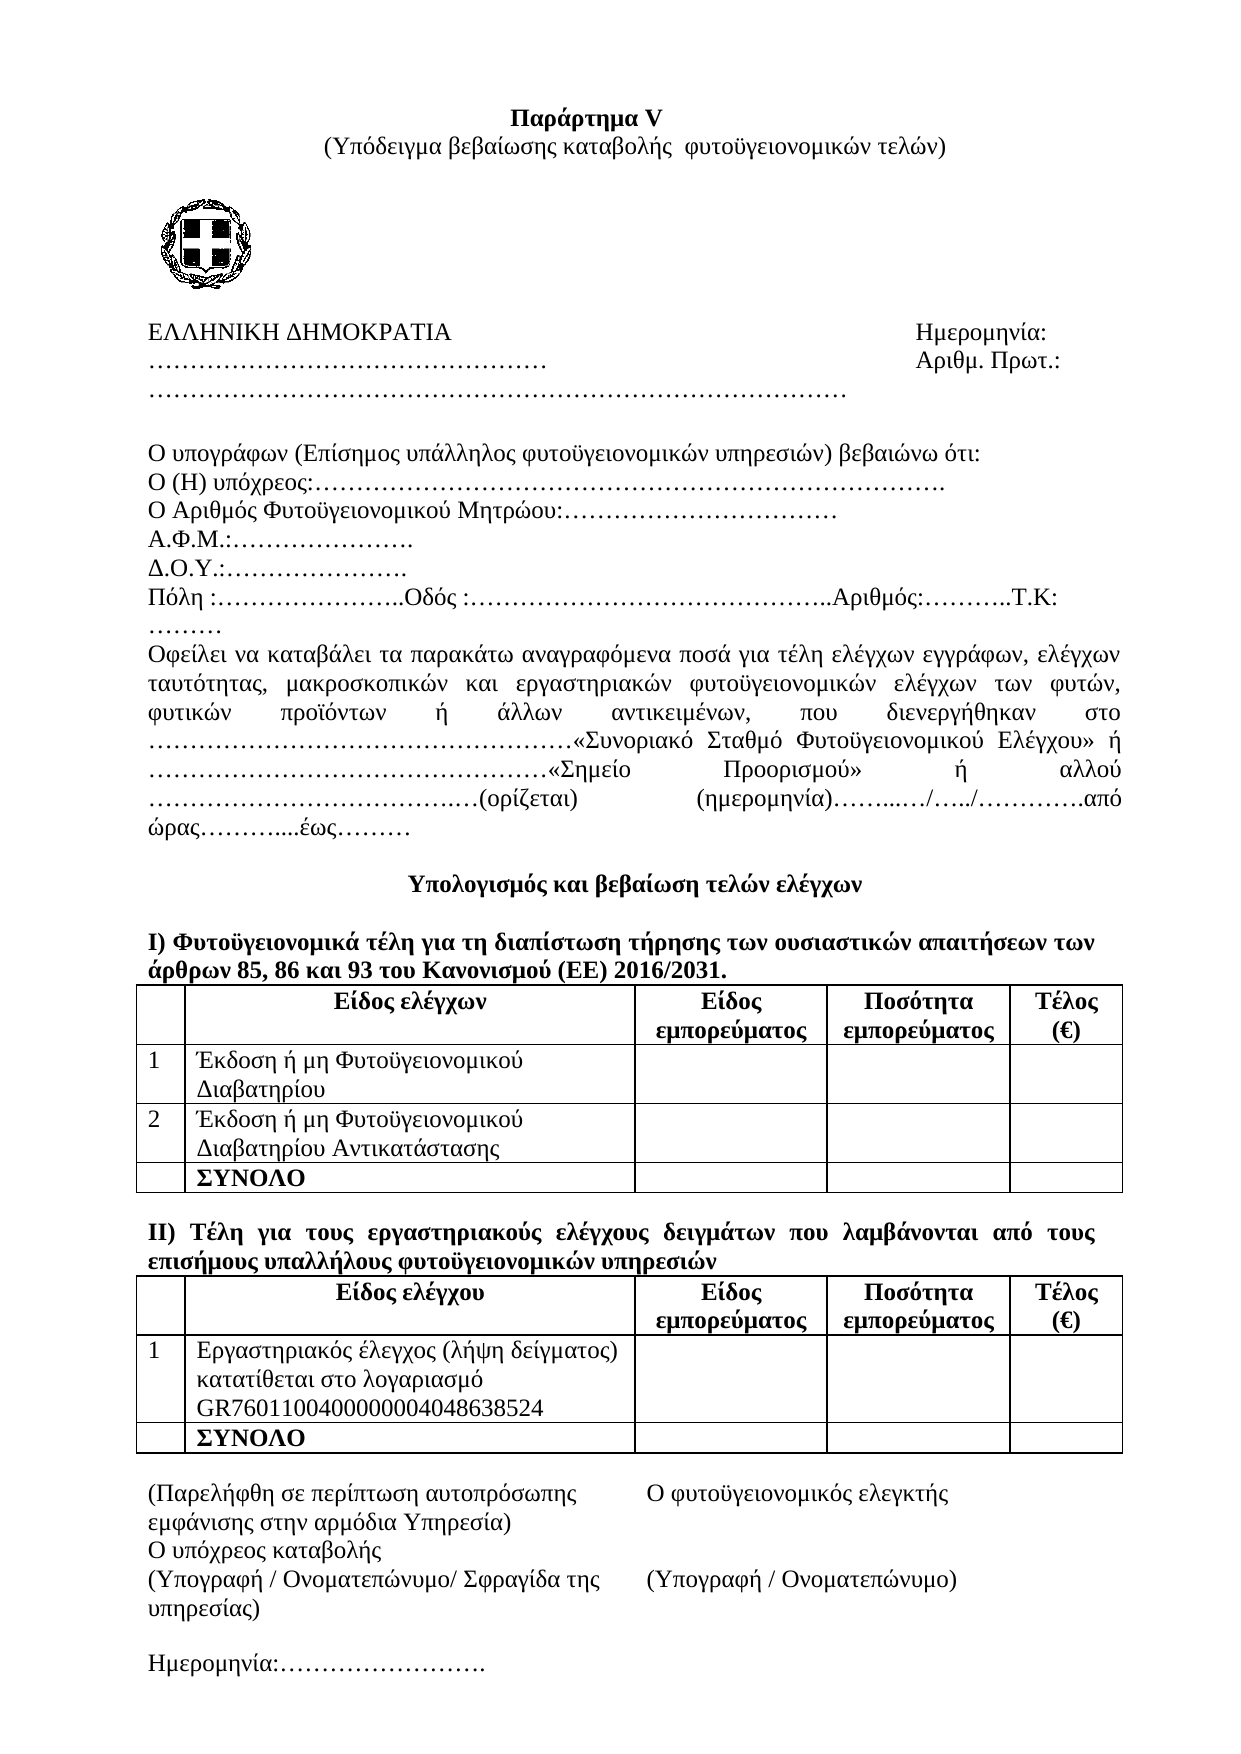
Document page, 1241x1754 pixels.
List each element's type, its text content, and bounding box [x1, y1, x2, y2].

text Ι) Φυτοϋγειονομικά τέλη για τη διαπίστωση τήρησης των ουσιαστικών απαιτήσεων των άρθρων 85, 86 και 93 του Κανονισμού (ΕΕ) 2016/2031. [148, 927, 1096, 984]
table_cell 1 [137, 1045, 184, 1102]
text Ο υπογράφων (Επίσημος υπάλληλος φυτοϋγειονομικών υπηρεσιών) βεβαιώνω ότι: [148, 438, 1122, 467]
text Παράρτημα V [148, 103, 1122, 131]
table_header ΕΛΛΗΝΙΚΗ ΔΗΜΟΚΡΑΤΙΑ ………………………………………… ………………………………………………………………………… [136, 317, 915, 438]
table_cell [1011, 1423, 1122, 1452]
table_header Ποσότητα εμπορεύματος [828, 986, 1009, 1043]
picture [147, 188, 271, 317]
table_cell [828, 1163, 1009, 1192]
text Ο (Η) υπόχρεος:…………………………………………………………………. [148, 467, 1122, 496]
table_cell [636, 1336, 826, 1422]
table_cell ΣΥΝΟΛΟ [186, 1423, 634, 1452]
table_cell [137, 1423, 184, 1452]
table_header Ημερομηνία: Αριθμ. Πρωτ.: [915, 317, 1104, 438]
table_cell Εργαστηριακός έλεγχος (λήψη δείγματος) κατατίθεται στο λογαριασμό GR7601100400000004048638524 [186, 1336, 634, 1422]
text Υπολογισμός και βεβαίωση τελών ελέγχων [148, 869, 1122, 898]
table_cell [636, 1045, 826, 1102]
table_cell [636, 1423, 826, 1452]
table_cell 2 [137, 1104, 184, 1162]
table_header Είδος εμπορεύματος [636, 986, 826, 1043]
text (Υπόδειγμα βεβαίωσης καταβολής φυτοϋγειονομικών τελών) [148, 131, 1122, 160]
text ΙI) Τέλη για τους εργαστηριακούς ελέγχους δειγμάτων που λαμβάνονται από τους επισήμους υπαλλήλους φυτοϋγειονομικών υπηρεσιών [148, 1217, 1096, 1275]
table_header Τέλος (€) [1011, 1277, 1122, 1334]
table_header Τέλος (€) [1011, 986, 1122, 1043]
table_header Ποσότητα εμπορεύματος [828, 1277, 1009, 1334]
table_header [137, 1277, 184, 1334]
table_header Ο φυτοϋγειονομικός ελεγκτής (Υπογραφή / Ονοματεπώνυμο) [635, 1478, 1066, 1622]
table_header Είδος εμπορεύματος [636, 1277, 826, 1334]
table_header Ημερομηνία:……………………. [136, 1648, 1066, 1677]
table_header [137, 986, 184, 1043]
table_cell Έκδοση ή μη Φυτοϋγειονομικού Διαβατηρίου [186, 1045, 634, 1102]
table_cell [828, 1045, 1009, 1102]
table_cell [1011, 1163, 1122, 1192]
table_cell [137, 1163, 184, 1192]
table_cell 1 [137, 1336, 184, 1422]
table_cell [1011, 1336, 1122, 1422]
table_cell [636, 1104, 826, 1162]
table_header Είδος ελέγχων [186, 986, 634, 1043]
table_cell [828, 1336, 1009, 1422]
text Οφείλει να καταβάλει τα παρακάτω αναγραφόμενα ποσά για τέλη ελέγχων εγγράφων, ελέγχων ταυτότητας, μακροσκοπικών και εργαστηριακών φυτοϋγειονομικών ελέγχων των φυτών, φυτικών προϊόντων ή άλλων αντικειμένων, που διενεργήθηκαν στο ……………………………………………«Συνοριακό Σταθμό Φυτοϋγειονομικού Ελέγχου» ή …………………………………………«Σημείο Προορισμού» ή αλλού ……………………………….…(ορίζεται) (ημερομηνία)……...…/…../………….από ώρας………....έως……… [148, 639, 1122, 841]
text Πόλη :…………………..Οδός :……………………………………..Αριθμός:………..Τ.Κ:……… [148, 582, 1122, 639]
table_header (Παρελήφθη σε περίπτωση αυτοπρόσωπης εμφάνισης στην αρμόδια Υπηρεσία) Ο υπόχρεος καταβολής (Υπογραφή / Ονοματεπώνυμο/ Σφραγίδα της υπηρεσίας) [136, 1478, 635, 1622]
text Ο Αριθμός Φυτοϋγειονομικού Μητρώου:…………………………… [148, 496, 1122, 524]
table_cell [636, 1163, 826, 1192]
text Δ.Ο.Υ.:…………………. [148, 553, 1122, 582]
table_header Είδος ελέγχου [186, 1277, 634, 1334]
table_cell [828, 1423, 1009, 1452]
table_cell [1011, 1045, 1122, 1102]
table_cell [828, 1104, 1009, 1162]
table_cell Έκδοση ή μη Φυτοϋγειονομικού Διαβατηρίου Αντικατάστασης [186, 1104, 634, 1162]
table_cell ΣΥΝΟΛΟ [186, 1163, 634, 1192]
table_cell [1011, 1104, 1122, 1162]
text Α.Φ.Μ.:…………………. [148, 524, 1122, 553]
